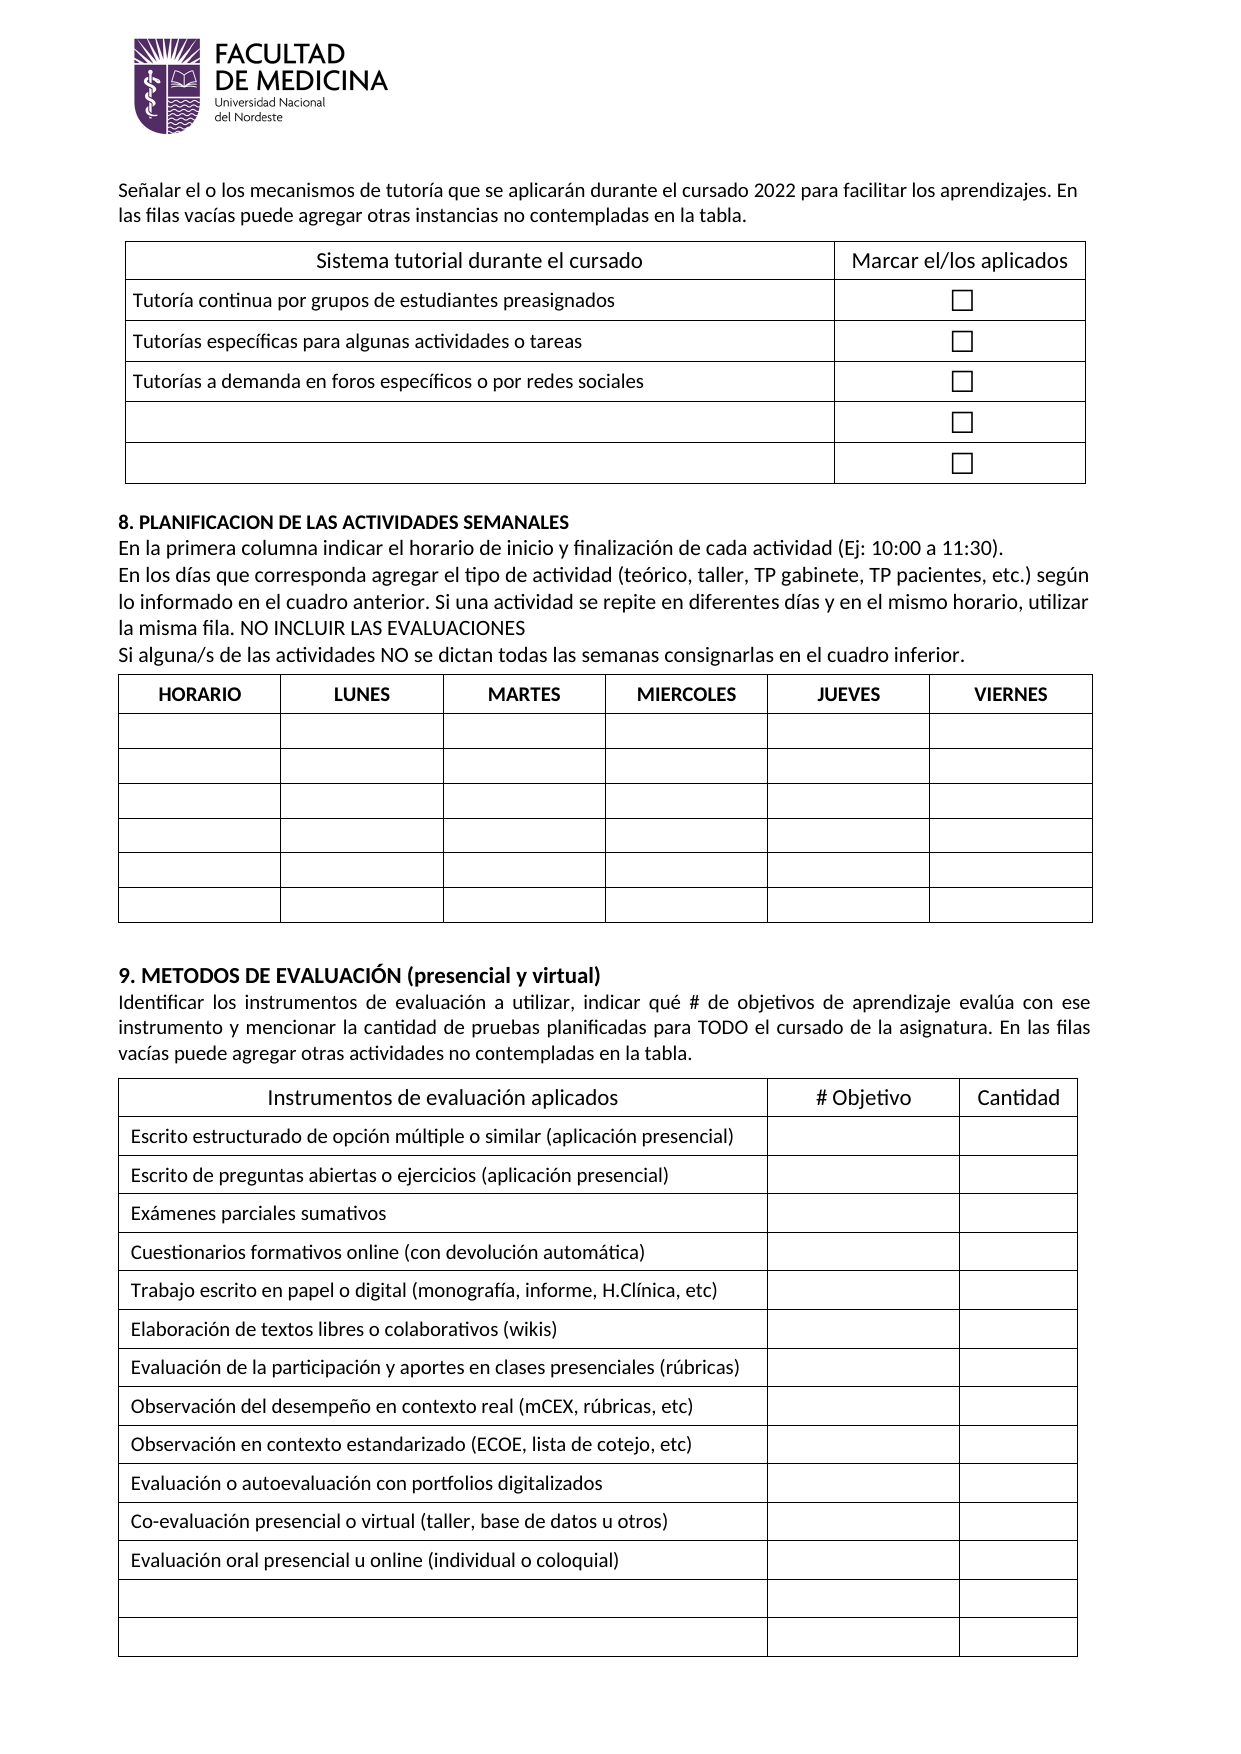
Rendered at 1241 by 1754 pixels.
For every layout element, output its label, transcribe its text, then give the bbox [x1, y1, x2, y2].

table_cell [119, 853, 280, 887]
table_header Marcar el/los aplicados [835, 242, 1085, 279]
table_cell [768, 749, 929, 783]
table_cell Evaluación o autoevaluación con portfolios digitalizados [119, 1464, 767, 1502]
text En los días que corresponda agregar el tipo de actividad (teórico, taller, TP gabinete, TP pacientes, etc.) según lo informado en el cuadro anterior. Si una actividad se repite en diferentes días y en el mismo horario, utilizar la misma fila. NO INCLUIR LAS EVALUACIONES [118, 561, 1092, 641]
table_cell [960, 1271, 1077, 1309]
table_cell [119, 1618, 767, 1656]
table_cell [126, 402, 834, 442]
table_cell [768, 1618, 959, 1656]
table_cell [444, 819, 605, 852]
table_cell [768, 1271, 959, 1309]
table_cell [768, 1387, 959, 1424]
table_cell [768, 819, 929, 852]
table_cell [768, 714, 929, 748]
table_cell [281, 853, 443, 887]
table_cell [768, 853, 929, 887]
table_cell [119, 1580, 767, 1617]
table_cell [960, 1580, 1077, 1617]
table_cell [126, 443, 834, 483]
table_cell [930, 853, 1092, 887]
table_cell [768, 1310, 959, 1347]
table_cell [444, 749, 605, 783]
table_cell [930, 819, 1092, 852]
table_cell Escrito de preguntas abiertas o ejercicios (aplicación presencial) [119, 1156, 767, 1193]
text 8. PLANIFICACION DE LAS ACTIVIDADES SEMANALES [118, 509, 1092, 534]
table_cell Trabajo escrito en papel o digital (monografía, informe, H.Clínica, etc) [119, 1271, 767, 1309]
table_cell [606, 853, 767, 887]
table_header JUEVES [768, 675, 929, 713]
table_cell [960, 1618, 1077, 1656]
table_cell [281, 749, 443, 783]
table_cell [119, 888, 280, 922]
table_cell [281, 888, 443, 922]
picture [118, 35, 407, 137]
table_header HORARIO [119, 675, 280, 713]
table_cell [960, 1387, 1077, 1424]
table_cell [281, 784, 443, 817]
table_cell Evaluación oral presencial u online (individual o coloquial) [119, 1541, 767, 1579]
table_cell Tutoría continua por grupos de estudiantes preasignados [126, 280, 834, 320]
table_cell [960, 1117, 1077, 1155]
table_cell [444, 888, 605, 922]
table_cell [835, 402, 1085, 442]
table_cell [960, 1156, 1077, 1193]
table_cell [960, 1426, 1077, 1463]
table_cell [960, 1233, 1077, 1270]
table_cell [768, 1233, 959, 1270]
table_header VIERNES [930, 675, 1092, 713]
table_cell Escrito estructurado de opción múltiple o similar (aplicación presencial) [119, 1117, 767, 1155]
table_cell [835, 321, 1085, 361]
text Identificar los instrumentos de evaluación a utilizar, indicar qué # de objetivos de aprendizaje evalúa con ese instrumento y mencionar la cantidad de pruebas planificadas para TODO el cursado de la asignatura. En las filas vacías puede agregar otras actividades no contempladas en la tabla. [118, 989, 1092, 1065]
table_cell [960, 1349, 1077, 1386]
table_cell [606, 714, 767, 748]
table_cell [930, 714, 1092, 748]
table_cell Evaluación de la participación y aportes en clases presenciales (rúbricas) [119, 1349, 767, 1386]
table_cell [768, 784, 929, 817]
text Señalar el o los mecanismos de tutoría que se aplicarán durante el cursado 2022 para facilitar los aprendizajes. En las filas vacías puede agregar otras instancias no contempladas en la tabla. [118, 177, 1092, 228]
table_cell [960, 1541, 1077, 1579]
table_cell [606, 819, 767, 852]
table_header Sistema tutorial durante el cursado [126, 242, 834, 279]
table_cell Tutorías a demanda en foros específicos o por redes sociales [126, 362, 834, 401]
table_cell [768, 1194, 959, 1232]
table_header LUNES [281, 675, 443, 713]
table_cell Co-evaluación presencial o virtual (taller, base de datos u otros) [119, 1503, 767, 1540]
table_cell [960, 1464, 1077, 1502]
table_cell [768, 1580, 959, 1617]
table_cell [835, 362, 1085, 401]
text 9. METODOS DE EVALUACIÓN (presencial y virtual) [118, 961, 1092, 989]
table_cell [119, 749, 280, 783]
table_cell [606, 784, 767, 817]
table_cell [444, 714, 605, 748]
table_cell Cuestionarios formativos online (con devolución automática) [119, 1233, 767, 1270]
table_cell Exámenes parciales sumativos [119, 1194, 767, 1232]
table_cell [119, 819, 280, 852]
text En la primera columna indicar el horario de inicio y finalización de cada actividad (Ej: 10:00 a 11:30). [118, 534, 1092, 561]
table_header MIERCOLES [606, 675, 767, 713]
table_cell [119, 714, 280, 748]
table_cell [835, 443, 1085, 483]
table_cell [606, 888, 767, 922]
table_header Instrumentos de evaluación aplicados [119, 1079, 767, 1116]
table_cell [960, 1503, 1077, 1540]
table_cell [768, 888, 929, 922]
table_cell Elaboración de textos libres o colaborativos (wikis) [119, 1310, 767, 1347]
table_header Cantidad [960, 1079, 1077, 1116]
table_cell Observación del desempeño en contexto real (mCEX, rúbricas, etc) [119, 1387, 767, 1424]
table_cell [930, 749, 1092, 783]
table_cell [835, 280, 1085, 320]
table_cell [444, 784, 605, 817]
table_cell [960, 1310, 1077, 1347]
table_header MARTES [444, 675, 605, 713]
table_cell [444, 853, 605, 887]
table_cell [768, 1541, 959, 1579]
table_cell [930, 784, 1092, 817]
table_cell [768, 1349, 959, 1386]
table_cell [768, 1426, 959, 1463]
table_cell [119, 784, 280, 817]
table_cell [606, 749, 767, 783]
table_cell [768, 1464, 959, 1502]
table_cell Observación en contexto estandarizado (ECOE, lista de cotejo, etc) [119, 1426, 767, 1463]
table_header # Objetivo [768, 1079, 959, 1116]
table_cell [768, 1503, 959, 1540]
text Si alguna/s de las actividades NO se dictan todas las semanas consignarlas en el cuadro inferior. [118, 641, 1092, 668]
table_cell [768, 1117, 959, 1155]
table_cell Tutorías específicas para algunas actividades o tareas [126, 321, 834, 361]
table_cell [768, 1156, 959, 1193]
table_cell [281, 819, 443, 852]
table_cell [281, 714, 443, 748]
table_cell [960, 1194, 1077, 1232]
table_cell [930, 888, 1092, 922]
